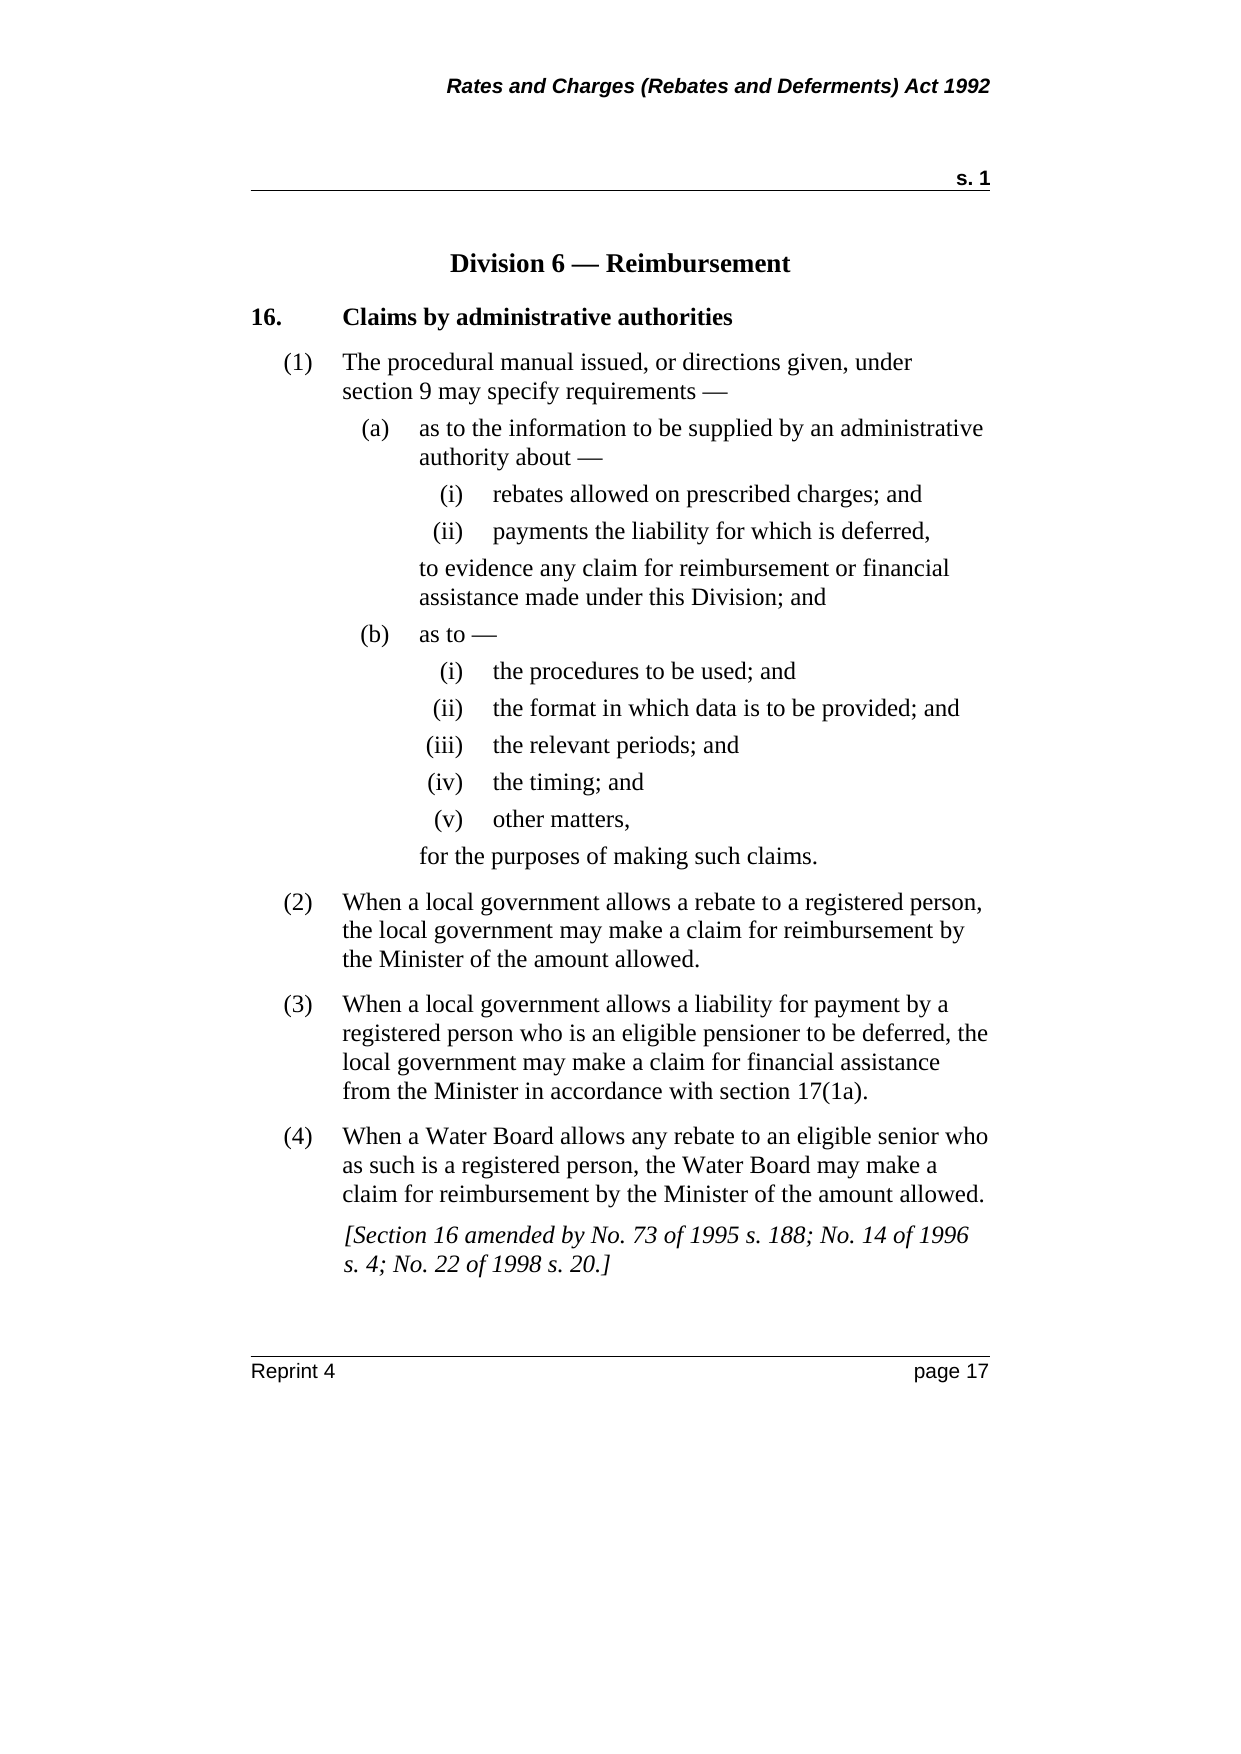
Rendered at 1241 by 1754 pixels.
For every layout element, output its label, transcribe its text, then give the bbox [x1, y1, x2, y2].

text (v) other matters, [251, 804, 990, 833]
text [Section 16 amended by No. 73 of 1995 s. 188; No. 14 of 1996 s. 4; No. 22 of 1998 s. 20.] [251, 1220, 990, 1277]
text (1) The procedural manual issued, or directions given, under section 9 may specify requirements — [251, 347, 990, 404]
text to evidence any claim for reimbursement or financial assistance made under this Division; and [251, 553, 990, 610]
text (3) When a local government allows a liability for payment by a registered person who is an eligible pensioner to be deferred, the local government may make a claim for financial assistance from the Minister in accordance with section 17(1a). [251, 989, 990, 1104]
text for the purposes of making such claims. [251, 841, 990, 870]
text (ii) payments the liability for which is deferred, [251, 516, 990, 544]
subtitle Division 6 — Reimbursement [251, 247, 990, 279]
text (4) When a Water Board allows any rebate to an eligible senior who as such is a registered person, the Water Board may make a claim for reimbursement by the Minister of the amount allowed. [251, 1121, 990, 1207]
text (b) as to — [251, 619, 990, 647]
text (ii) the format in which data is to be provided; and [251, 693, 990, 722]
subtitle 16. Claims by administrative authorities [251, 302, 990, 330]
text (i) rebates allowed on prescribed charges; and [251, 479, 990, 507]
text (i) the procedures to be used; and [251, 656, 990, 684]
text (a) as to the information to be supplied by an administrative authority about — [251, 413, 990, 470]
text (iv) the timing; and [251, 767, 990, 796]
text (iii) the relevant periods; and [251, 730, 990, 759]
text (2) When a local government allows a rebate to a registered person, the local government may make a claim for reimbursement by the Minister of the amount allowed. [251, 887, 990, 973]
